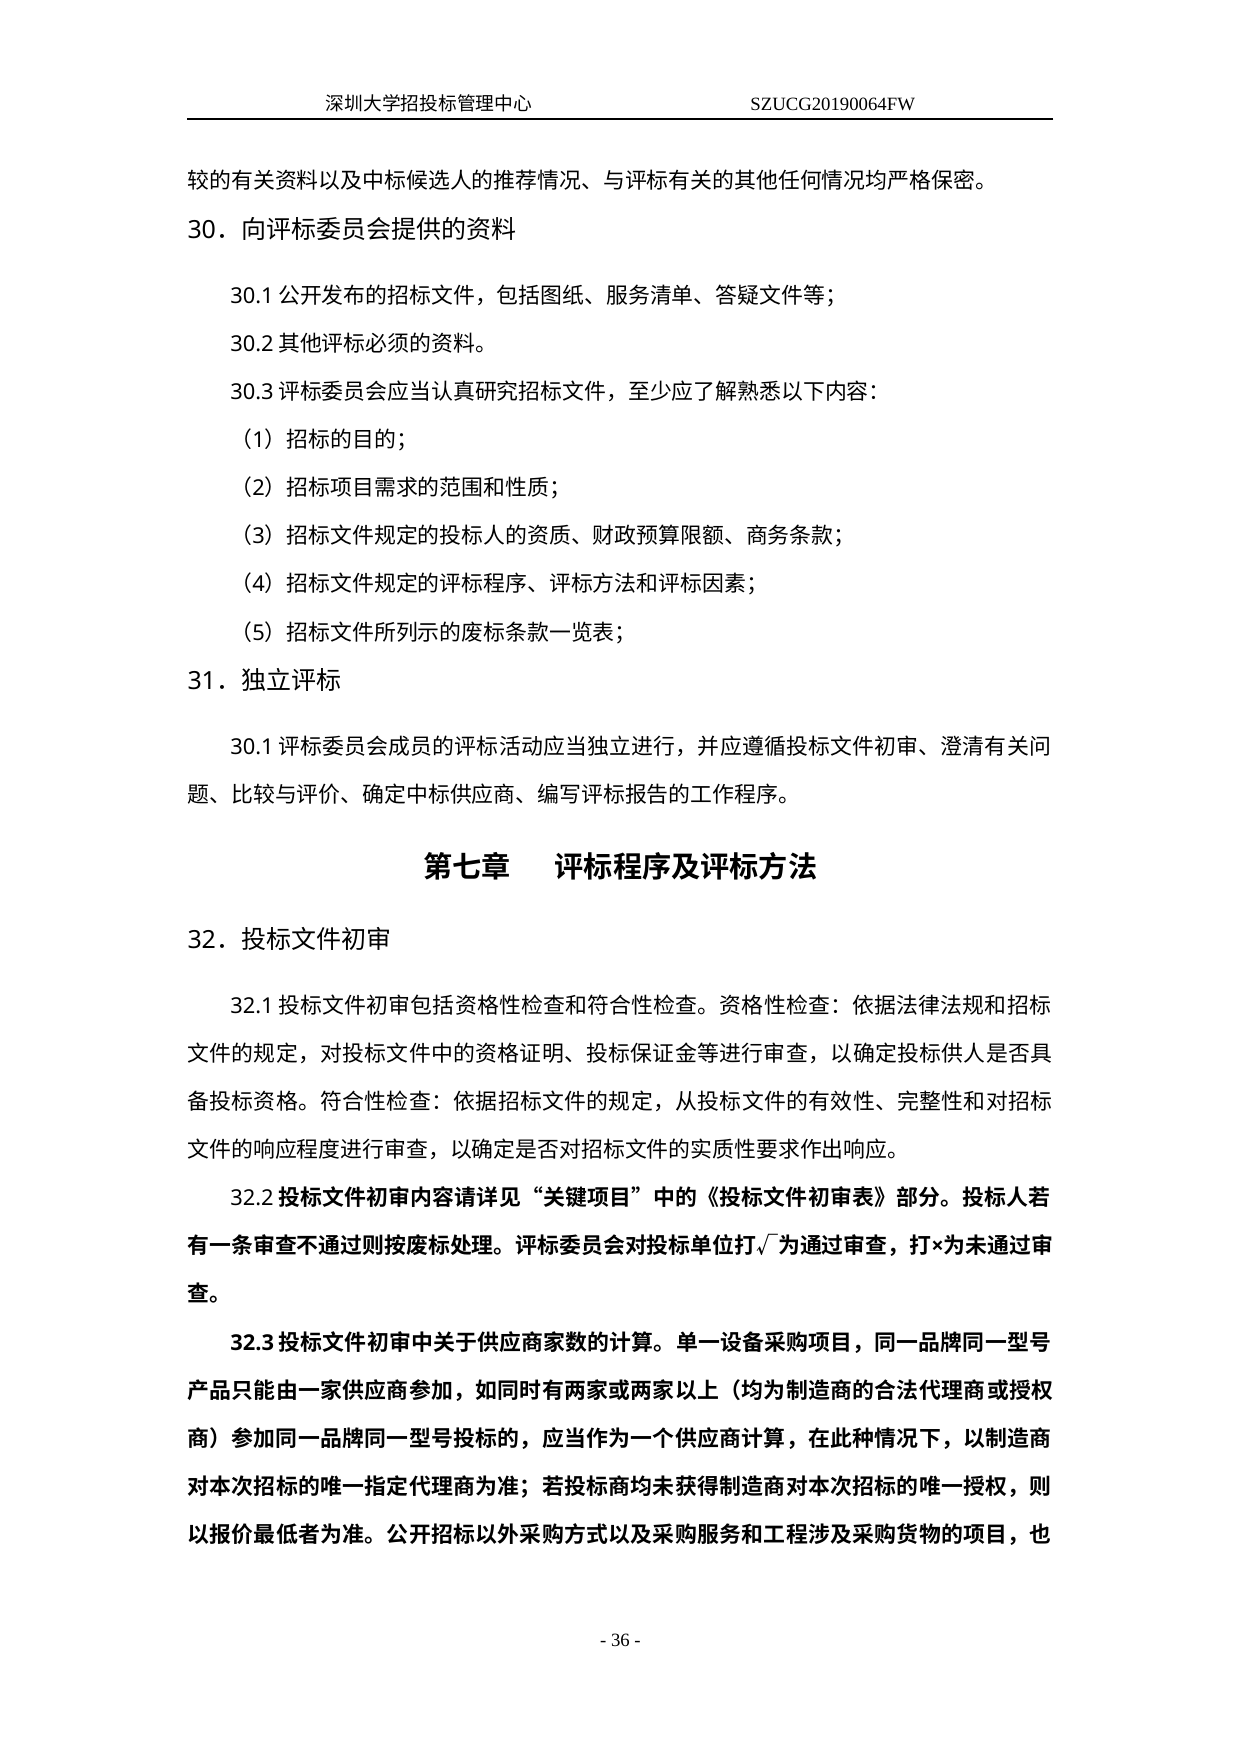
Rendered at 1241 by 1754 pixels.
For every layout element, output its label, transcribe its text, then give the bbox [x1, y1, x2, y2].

text （1）招标的目的； [187, 414, 1053, 462]
text 30.1公开发布的招标文件，包括图纸、服务清单、答疑文件等； [187, 269, 1053, 318]
text 32．投标文件初审 [187, 913, 1053, 961]
text （4）招标文件规定的评标程序、评标方法和评标因素； [187, 558, 1053, 606]
text （5）招标文件所列示的废标条款一览表； [187, 606, 1053, 654]
text （2）招标项目需求的范围和性质； [187, 462, 1053, 510]
text 30.2其他评标必须的资料。 [187, 318, 1053, 366]
text 30．向评标委员会提供的资料 [187, 203, 1053, 251]
text 31．独立评标 [187, 654, 1053, 703]
text 32.1投标文件初审包括资格性检查和符合性检查。资格性检查：依据法律法规和招标文件的规定，对投标文件中的资格证明、投标保证金等进行审查，以确定投标供人是否具备投标资格。符合性检查：依据招标文件的规定，从投标文件的有效性、完整性和对招标文件的响应程度进行审查，以确定是否对招标文件的实质性要求作出响应。 [187, 979, 1053, 1172]
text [187, 155, 1053, 203]
text （3）招标文件规定的投标人的资质、财政预算限额、商务条款； [187, 510, 1053, 558]
list 评标程序及评标方法 [187, 841, 1053, 889]
text 32.2投标文件初审内容请详见“关键项目”中的《投标文件初审表》部分。投标人若有一条审查不通过则按废标处理。评标委员会对投标单位打√为通过审查，打×为未通过审查。 [187, 1172, 1053, 1316]
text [187, 1316, 1053, 1557]
text 30.1评标委员会成员的评标活动应当独立进行，并应遵循投标文件初审、澄清有关问题、比较与评价、确定中标供应商、编写评标报告的工作程序。 [187, 721, 1053, 817]
text 30.3评标委员会应当认真研究招标文件，至少应了解熟悉以下内容： [187, 366, 1053, 414]
